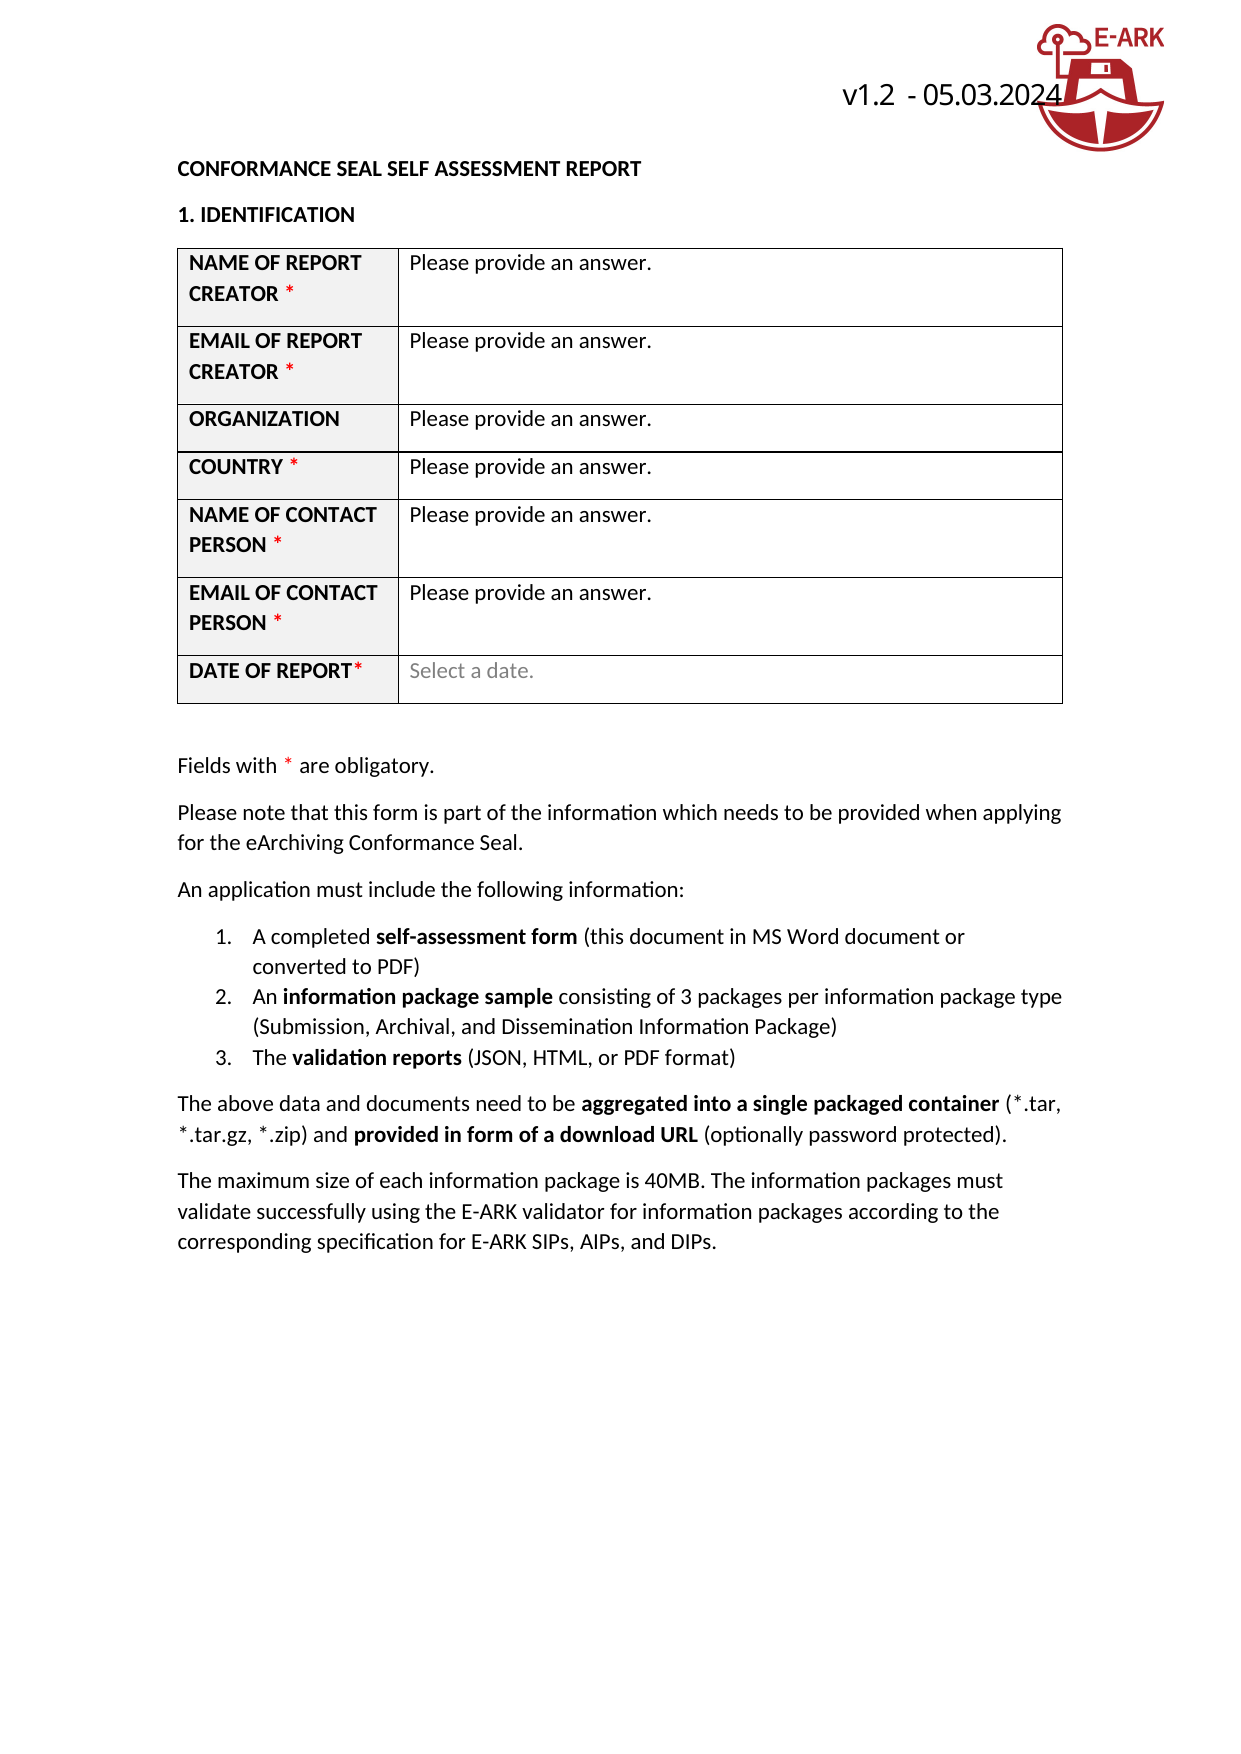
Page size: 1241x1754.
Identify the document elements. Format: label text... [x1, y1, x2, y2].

table_cell EMAIL OF REPORT CREATOR * [178, 327, 398, 403]
table_header NAME OF REPORT CREATOR * [178, 249, 398, 326]
text The above data and documents need to be aggregated into a single packaged container (*.tar, *.tar.gz, *.zip) and provided in form of a download URL (optionally password protected). [177, 1089, 1063, 1148]
text Fields with * are obligatory. [177, 751, 1063, 779]
list The validation reports (JSON, HTML, or PDF format) [215, 1043, 1063, 1071]
table_cell ORGANIZATION [178, 405, 398, 451]
table_cell NAME OF CONTACT PERSON * [178, 500, 398, 577]
text The maximum size of each information package is 40MB. The information packages must validate successfully using the E-ARK validator for information packages according to the corresponding specification for E-ARK SIPs, AIPs, and DIPs. [177, 1167, 1063, 1255]
picture [1036, 23, 1165, 152]
table_cell EMAIL OF CONTACT PERSON * [178, 578, 398, 655]
text 1. IDENTIFICATION [177, 201, 1063, 229]
picture [1036, 86, 1041, 97]
text CONFORMANCE SEAL SELF ASSESSMENT REPORT [177, 148, 1063, 182]
list A completed self-assessment form (this document in MS Word document or converted to PDF) [215, 922, 1063, 980]
text An application must include the following information: [177, 875, 1063, 903]
list An information package sample consisting of 3 packages per information package type (Submission, Archival, and Dissemination Information Package) [215, 982, 1063, 1040]
text Please note that this form is part of the information which needs to be provided when applying for the eArchiving Conformance Seal. [177, 798, 1063, 856]
table_cell DATE OF REPORT* [178, 656, 398, 703]
table_cell COUNTRY * [178, 453, 398, 499]
